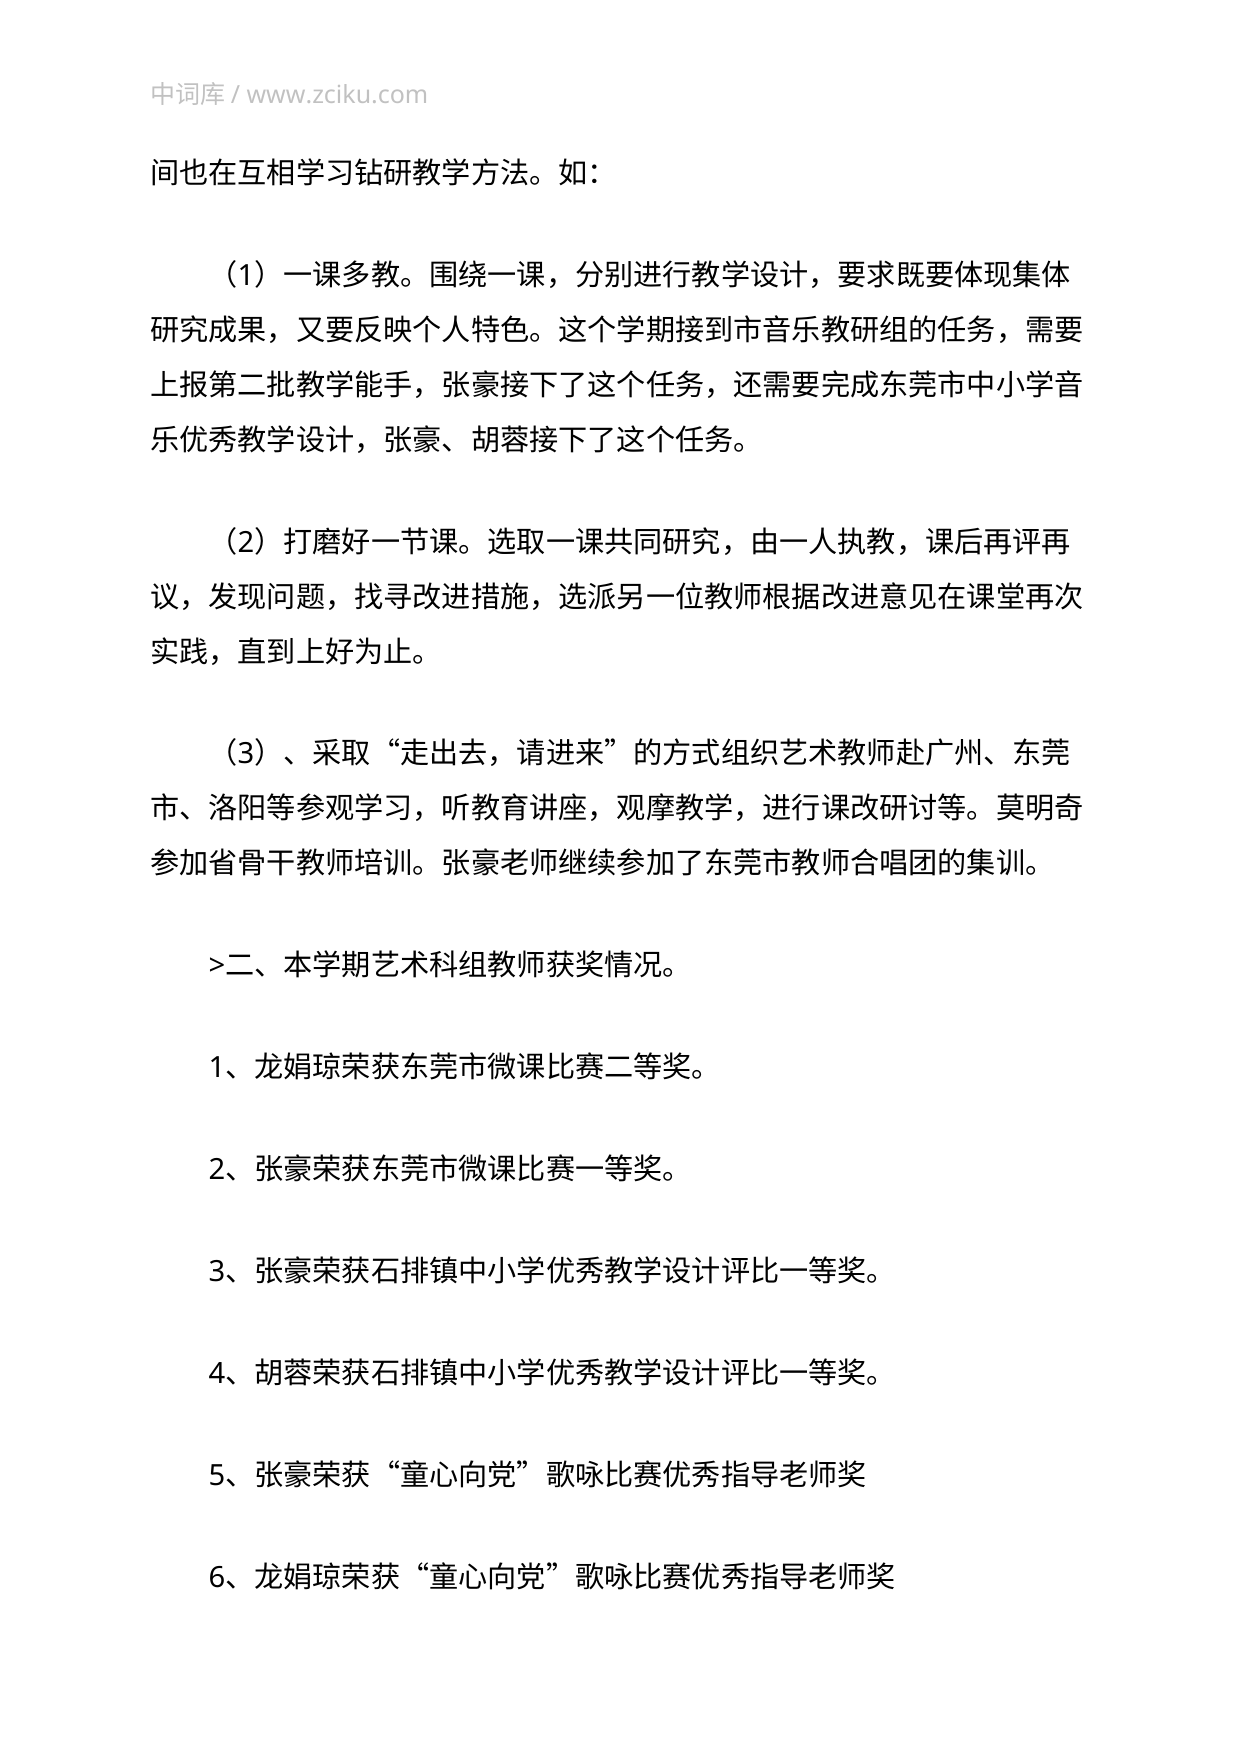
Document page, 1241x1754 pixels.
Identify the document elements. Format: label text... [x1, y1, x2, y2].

text （3）、采取“走出去，请进来”的方式组织艺术教师赴广州、东莞市、洛阳等参观学习，听教育讲座，观摩教学，进行课改研讨等。莫明奇参加省骨干教师培训。张豪老师继续参加了东莞市教师合唱团的集训。 [150, 730, 1090, 882]
text 4、胡蓉荣获石排镇中小学优秀教学设计评比一等奖。 [150, 1349, 1090, 1392]
text >二、本学期艺术科组教师获奖情况。 [150, 942, 1090, 984]
text 5、张豪荣获“童心向党”歌咏比赛优秀指导老师奖 [150, 1452, 1090, 1494]
text （1）一课多教。围绕一课，分别进行教学设计，要求既要体现集体研究成果，又要反映个人特色。这个学期接到市音乐教研组的任务，需要上报第二批教学能手，张豪接下了这个任务，还需要完成东莞市中小学音乐优秀教学设计，张豪、胡蓉接下了这个任务。 [150, 252, 1090, 459]
text 2、张豪荣获东莞市微课比赛一等奖。 [150, 1146, 1090, 1188]
text 6、龙娟琼荣获“童心向党”歌咏比赛优秀指导老师奖 [150, 1553, 1090, 1596]
text 1、龙娟琼荣获东莞市微课比赛二等奖。 [150, 1044, 1090, 1086]
text （2）打磨好一节课。选取一课共同研究，由一人执教，课后再评再议，发现问题，找寻改进措施，选派另一位教师根据改进意见在课堂再次实践，直到上好为止。 [150, 518, 1090, 671]
text 3、张豪荣获石排镇中小学优秀教学设计评比一等奖。 [150, 1248, 1090, 1290]
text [150, 150, 1090, 192]
